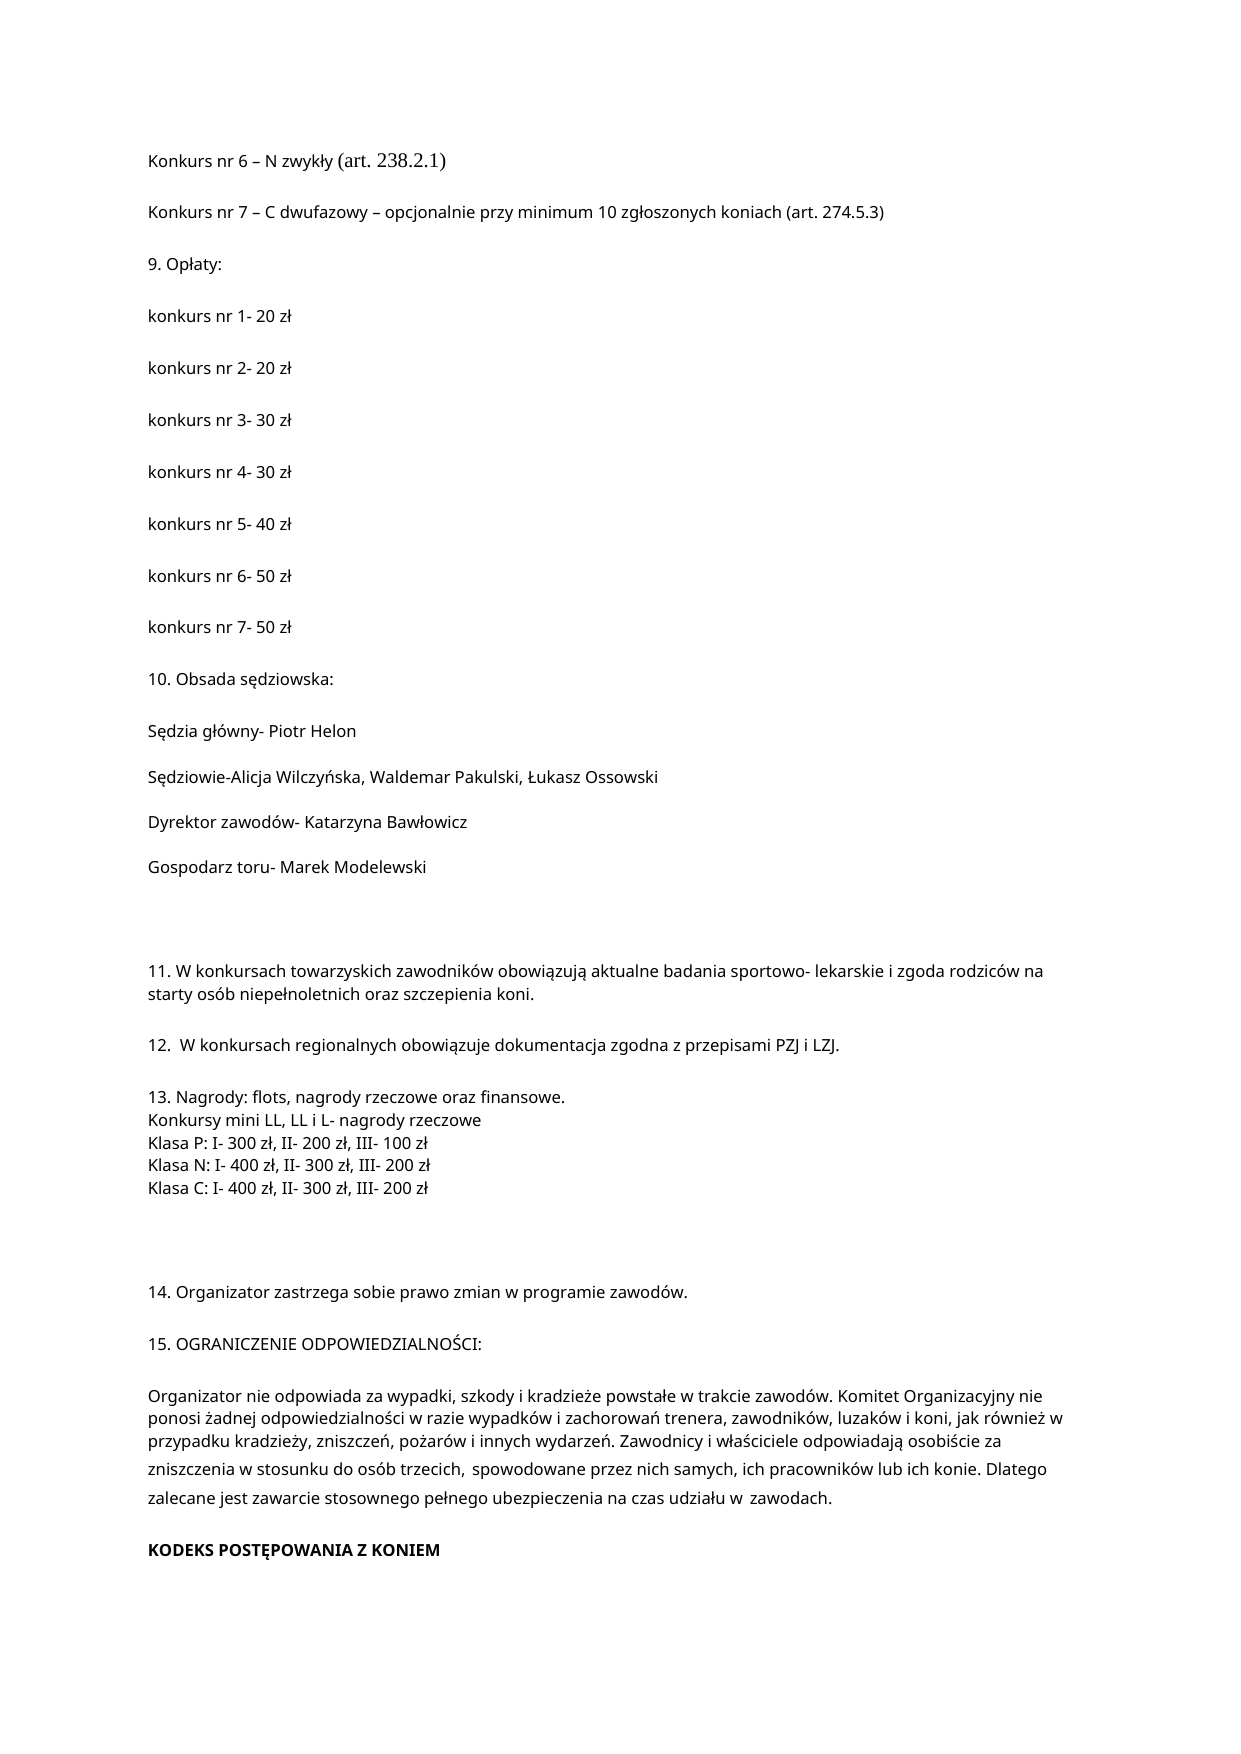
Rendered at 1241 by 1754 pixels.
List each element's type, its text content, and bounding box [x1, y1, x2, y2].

text 15. OGRANICZENIE ODPOWIEDZIALNOŚCI: [148, 1332, 1093, 1355]
text 10. Obsada sędziowska: [148, 668, 1093, 691]
text 11. W konkursach towarzyskich zawodników obowiązują aktualne badania sportowo- lekarskie i zgoda rodziców na starty osób niepełnoletnich oraz szczepienia koni. [148, 959, 1093, 1005]
text Sędzia główny- Piotr Helon Sędziowie-Alicja Wilczyńska, Waldemar Pakulski, Łukasz Ossowski Dyrektor zawodów- Katarzyna Bawłowicz Gospodarz toru- Marek Modelewski [148, 720, 1093, 930]
text konkurs nr 4- 30 zł [148, 461, 1093, 483]
text konkurs nr 5- 40 zł [148, 512, 1093, 535]
text konkurs nr 6- 50 zł [148, 564, 1093, 587]
text Konkurs nr 6 – N zwykły (art. 238.2.1) [148, 148, 1093, 172]
text 9. Opłaty: [148, 253, 1093, 276]
text KODEKS POSTĘPOWANIA Z KONIEM [148, 1539, 1093, 1562]
text konkurs nr 7- 50 zł [148, 616, 1093, 639]
text konkurs nr 1- 20 zł [148, 305, 1093, 328]
text konkurs nr 2- 20 zł [148, 357, 1093, 379]
text Organizator nie odpowiada za wypadki, szkody i kradzieże powstałe w trakcie zawodów. Komitet Organizacyjny nie ponosi żadnej odpowiedzialności w razie wypadków i zachorowań trenera, zawodników, luzaków i koni, jak również w przypadku kradzieży, zniszczeń, pożarów i innych wydarzeń. Zawodnicy i właściciele odpowiadają osobiście za zniszczenia w stosunku do osób trzecich, spowodowane przez nich samych, ich pracowników lub ich konie. Dlatego zalecane jest zawarcie stosownego pełnego ubezpieczenia na czas udziału w zawodach. [148, 1384, 1093, 1510]
text 13. Nagrody: flots, nagrody rzeczowe oraz finansowe. Konkursy mini LL, LL i L- nagrody rzeczowe Klasa P: I- 300 zł, II- 200 zł, III- 100 zł Klasa N: I- 400 zł, II- 300 zł, III- 200 zł Klasa C: I- 400 zł, II- 300 zł, III- 200 zł [148, 1086, 1093, 1199]
text konkurs nr 3- 30 zł [148, 409, 1093, 431]
text 12. W konkursach regionalnych obowiązuje dokumentacja zgodna z przepisami PZJ i LZJ. [148, 1034, 1093, 1057]
text Konkurs nr 7 – C dwufazowy – opcjonalnie przy minimum 10 zgłoszonych koniach (art. 274.5.3) [148, 201, 1093, 224]
text 14. Organizator zastrzega sobie prawo zmian w programie zawodów. [148, 1281, 1093, 1303]
